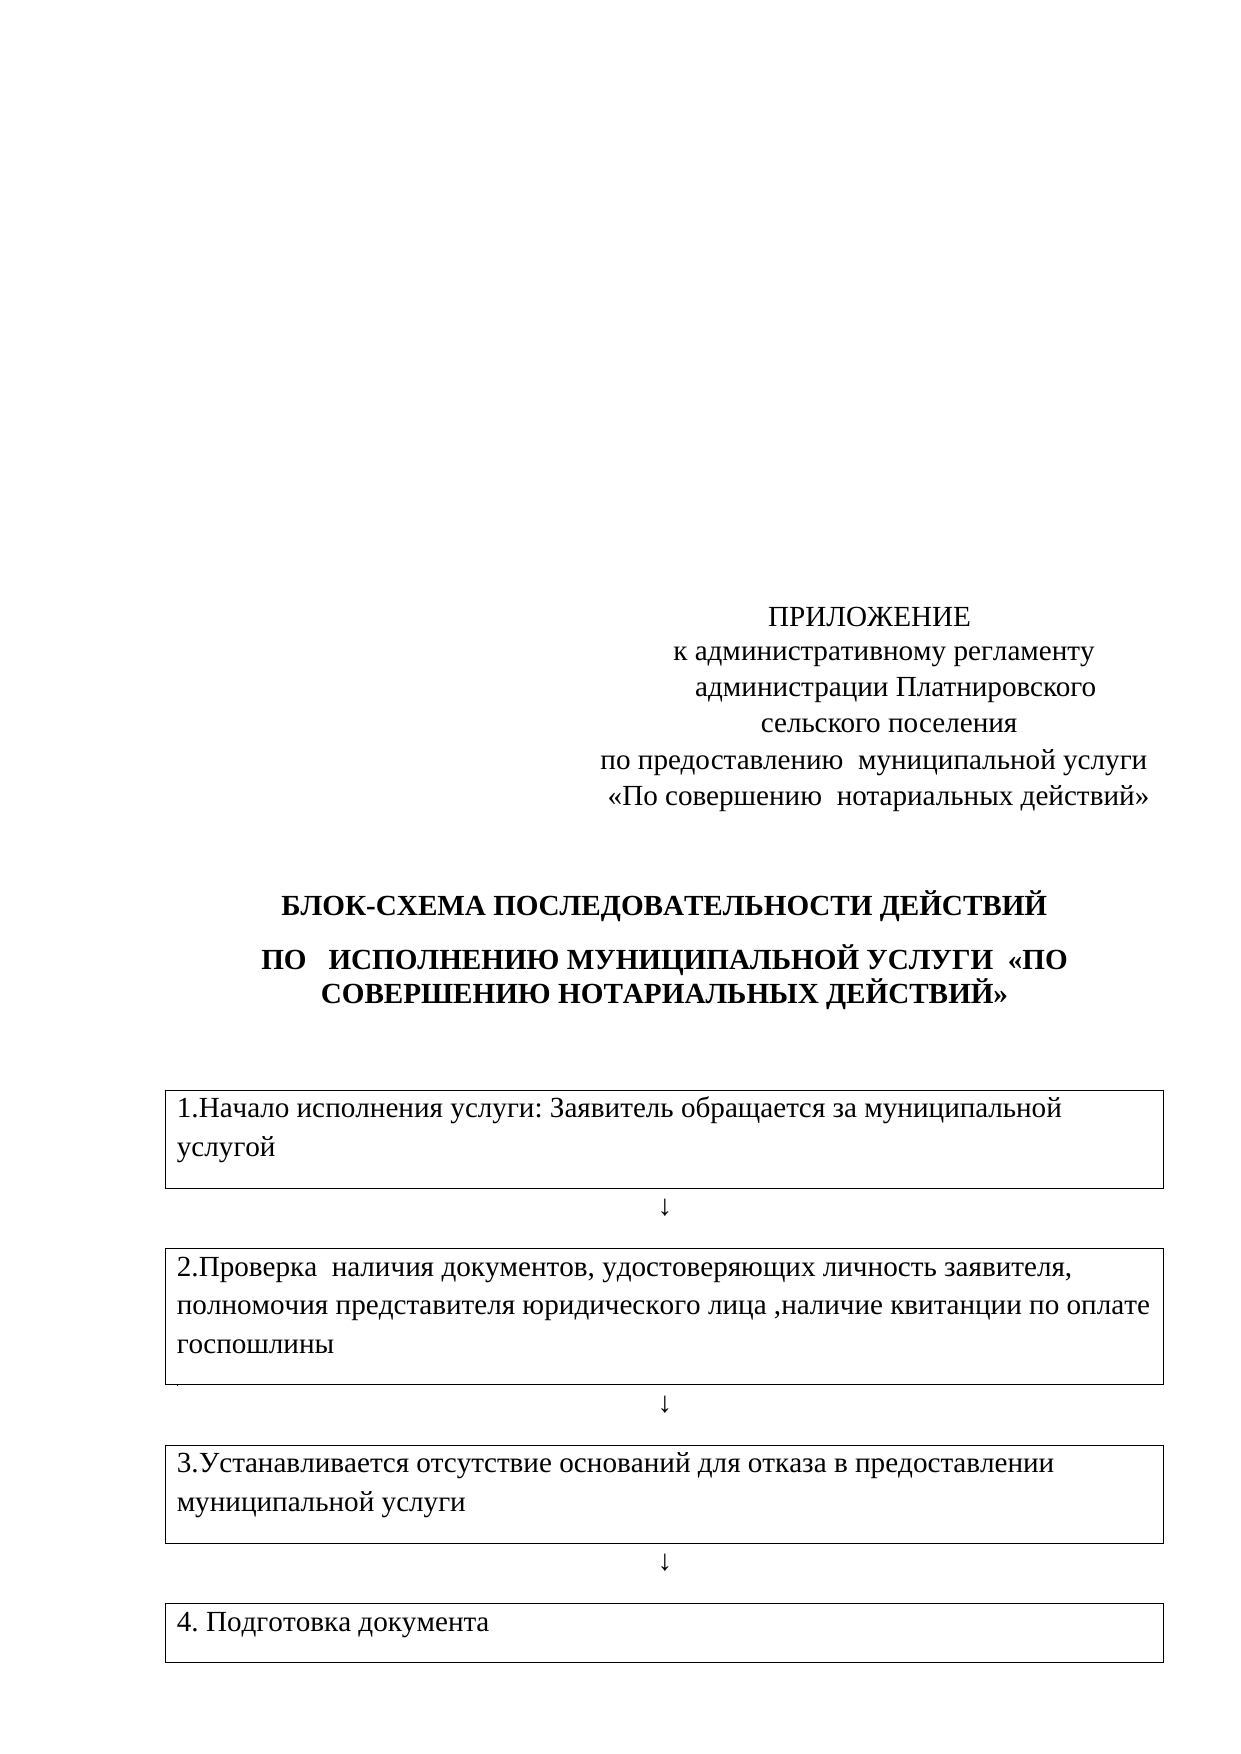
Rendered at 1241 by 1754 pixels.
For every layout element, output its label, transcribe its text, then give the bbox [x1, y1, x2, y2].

text по предоставлению муниципальной услуги [177, 742, 1152, 776]
text сельского поселения [177, 706, 1152, 739]
table_header 3.Устанавливается отсутствие оснований для отказа в предоставлении муниципальной услуги [166, 1446, 1163, 1542]
table_header 2.Проверка наличия документов, удостоверяющих личность заявителя, полномочия представителя юридического лица ,наличие квитанции по оплате госпошлины [166, 1249, 1163, 1384]
text ↓ [177, 1385, 1152, 1419]
text ↓ [177, 1544, 1152, 1577]
text администрации Платнировского [177, 669, 1152, 703]
table_header 1.Начало исполнения услуги: Заявитель обращается за муниципальной услугой [166, 1091, 1163, 1187]
text ↓ [177, 1189, 1152, 1222]
table_header 4. Подготовка документа [166, 1604, 1163, 1662]
text к административному регламенту [177, 633, 1152, 666]
text БЛОК-СХЕМА ПОСЛЕДОВАТЕЛЬНОСТИ ДЕЙСТВИЙ [177, 888, 1152, 921]
text «По совершению нотариальных действий» [177, 778, 1152, 812]
text ПРИЛОЖЕНИЕ [177, 599, 1152, 633]
text ПО ИСПОЛНЕНИЮ МУНИЦИПАЛЬНОЙ УСЛУГИ «ПО СОВЕРШЕНИЮ НОТАРИАЛЬНЫХ ДЕЙСТВИЙ» [177, 942, 1152, 1009]
